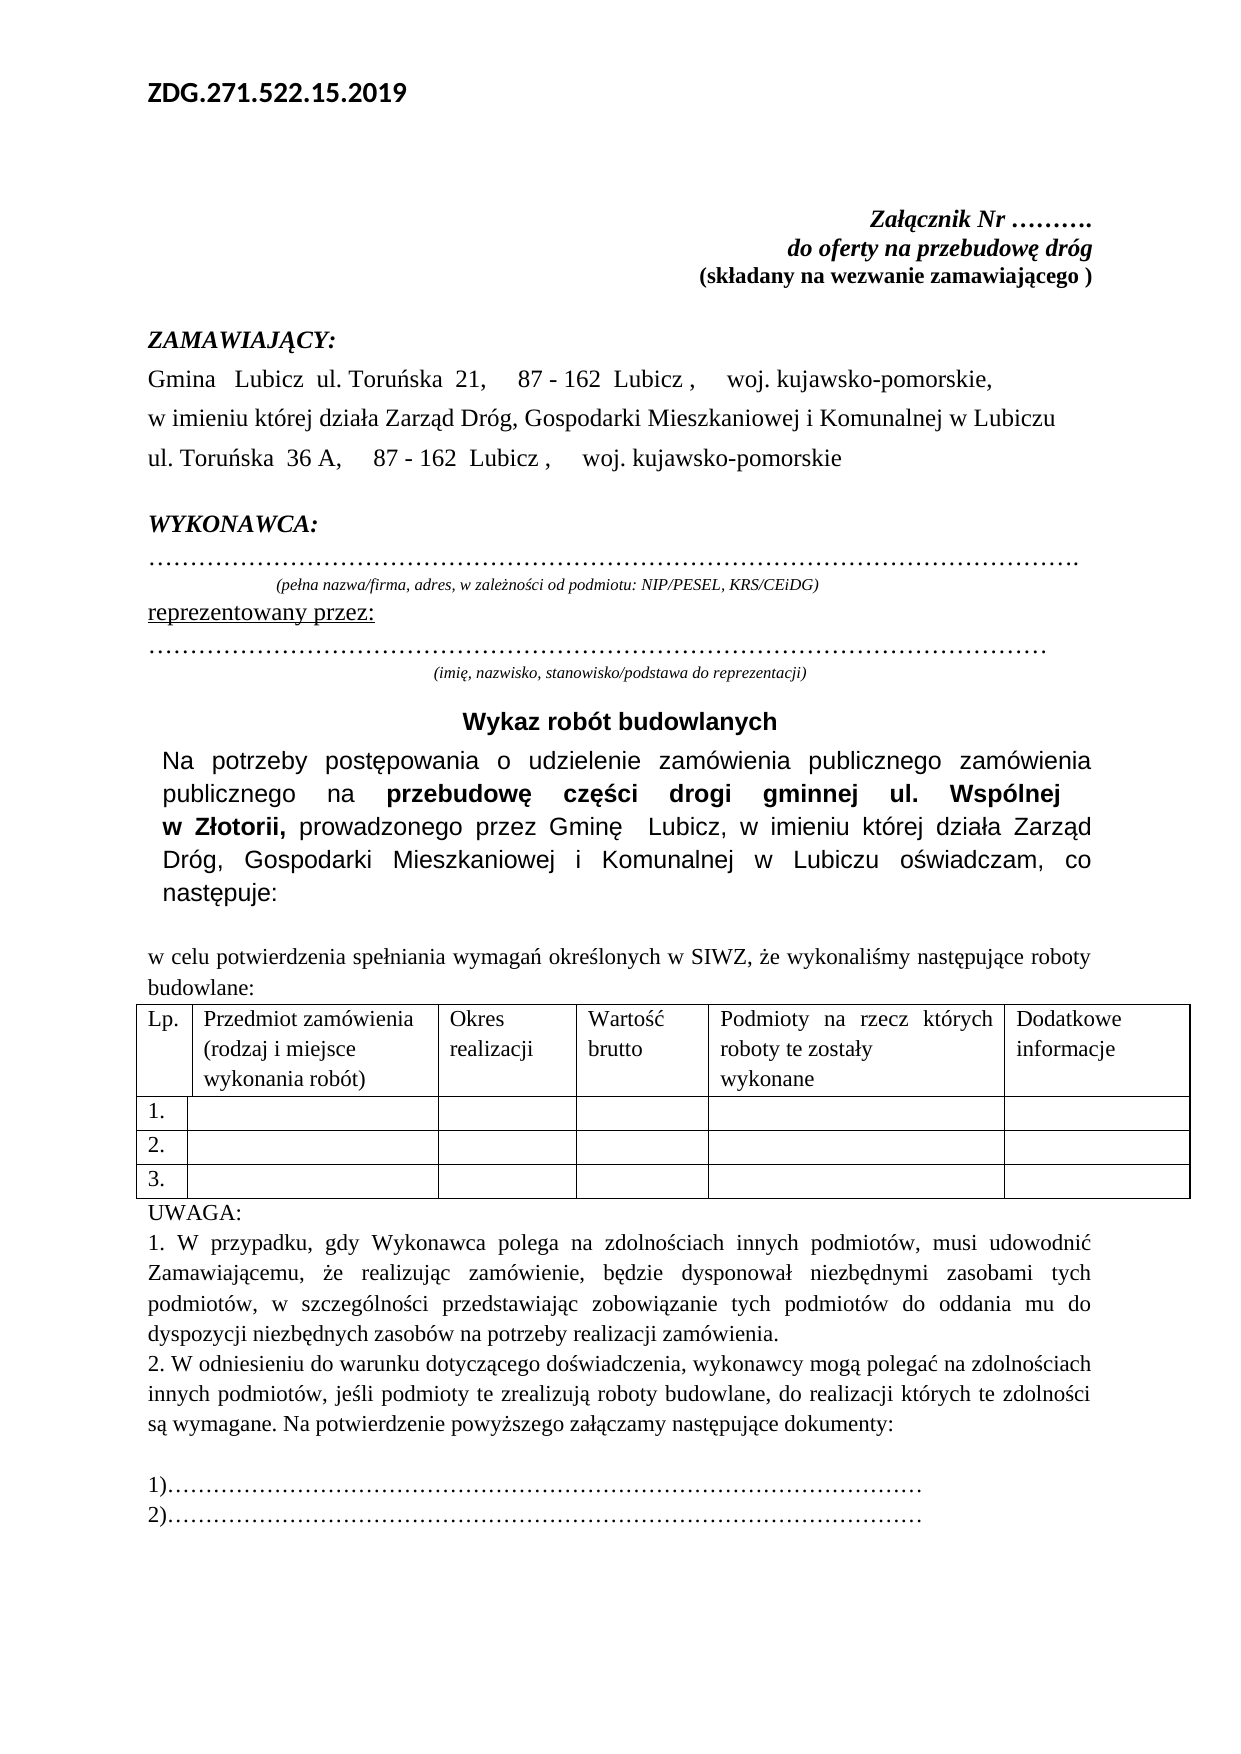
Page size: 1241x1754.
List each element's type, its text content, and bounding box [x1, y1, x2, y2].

list w imieniu której działa Zarząd Dróg, Gospodarki Mieszkaniowej i Komunalnej w Lubiczu [148, 403, 1093, 432]
text (składany na wezwanie zamawiającego ) [148, 262, 1093, 288]
table_header Wartość brutto [577, 1005, 708, 1096]
text 1. W przypadku, gdy Wykonawca polega na zdolnościach innych podmiotów, musi udowodnić Zamawiającemu, że realizując zamówienie, będzie dysponował niezbędnymi zasobami tych podmiotów, w szczególności przedstawiając zobowiązanie tych podmiotów do oddania mu do dyspozycji niezbędnych zasobów na potrzeby realizacji zamówienia. [148, 1229, 1093, 1346]
text ……………………………………………………………………………………………… [148, 630, 1080, 658]
table_cell [1005, 1097, 1189, 1130]
table_header Dodatkowe informacje [1005, 1005, 1189, 1096]
text Wykaz robót budowlanych [148, 707, 1093, 736]
table_header Okres realizacji [439, 1005, 576, 1096]
list ul. Toruńska 36 A, 87 - 162 Lubicz , woj. kujawsko-pomorskie [148, 443, 1093, 471]
list Gmina Lubicz ul. Toruńska 21, 87 - 162 Lubicz , woj. kujawsko-pomorskie, [148, 364, 1093, 393]
table_cell [439, 1131, 576, 1164]
list Na potrzeby postępowania o udzielenie zamówienia publicznego zamówienia publicznego na przebudowę części drogi gminnej ul. Wspólnej w Złotorii, prowadzonego przez Gminę Lubicz, w imieniu której działa Zarząd Dróg, Gospodarki Mieszkaniowej i Komunalnej w Lubiczu oświadczam, co następuje: [162, 746, 1093, 907]
table_cell [1005, 1165, 1189, 1198]
text reprezentowany przez: [148, 597, 1093, 626]
text do oferty na przebudowę dróg [162, 233, 1093, 262]
table_cell [1005, 1131, 1189, 1164]
text 1)……………………………………………………………………………………… [148, 1471, 1093, 1497]
text w celu potwierdzenia spełniania wymagań określonych w SIWZ, że wykonaliśmy następujące roboty budowlane: [148, 943, 1093, 1000]
text …………………………………………………………………………………………………. [148, 542, 1080, 571]
table_cell [709, 1097, 1004, 1130]
table_header Podmioty na rzecz których roboty te zostały wykonane [709, 1005, 1004, 1096]
table_cell [188, 1131, 438, 1164]
table_header Lp. [137, 1005, 192, 1096]
table_cell [188, 1165, 438, 1198]
table_cell [577, 1165, 708, 1198]
table_header Przedmiot zamówienia (rodzaj i miejsce wykonania robót) [193, 1005, 438, 1096]
text 2)……………………………………………………………………………………… [148, 1501, 1093, 1527]
table_cell 2. [137, 1131, 187, 1164]
text (pełna nazwa/firma, adres, w zależności od podmiotu: NIP/PESEL, KRS/CEiDG) [148, 575, 947, 594]
table_cell [188, 1097, 438, 1130]
table_cell [709, 1131, 1004, 1164]
text 2. W odniesieniu do warunku dotyczącego doświadczenia, wykonawcy mogą polegać na zdolnościach innych podmiotów, jeśli podmioty te zrealizują roboty budowlane, do realizacji których te zdolności są wymagane. Na potwierdzenie powyższego załączamy następujące dokumenty: [148, 1350, 1093, 1437]
text Załącznik Nr ………. [148, 204, 1093, 233]
table_cell [709, 1165, 1004, 1198]
table_cell [577, 1097, 708, 1130]
text (imię, nazwisko, stanowisko/podstawa do reprezentacji) [148, 663, 1093, 682]
text UWAGA: [148, 1199, 1093, 1225]
table_cell [439, 1097, 576, 1130]
table_cell 3. [137, 1165, 187, 1198]
text WYKONAWCA: [148, 509, 1093, 537]
table_cell [577, 1131, 708, 1164]
text ZAMAWIAJĄCY: [148, 325, 1093, 354]
table_cell [439, 1165, 576, 1198]
table_cell 1. [137, 1097, 187, 1130]
